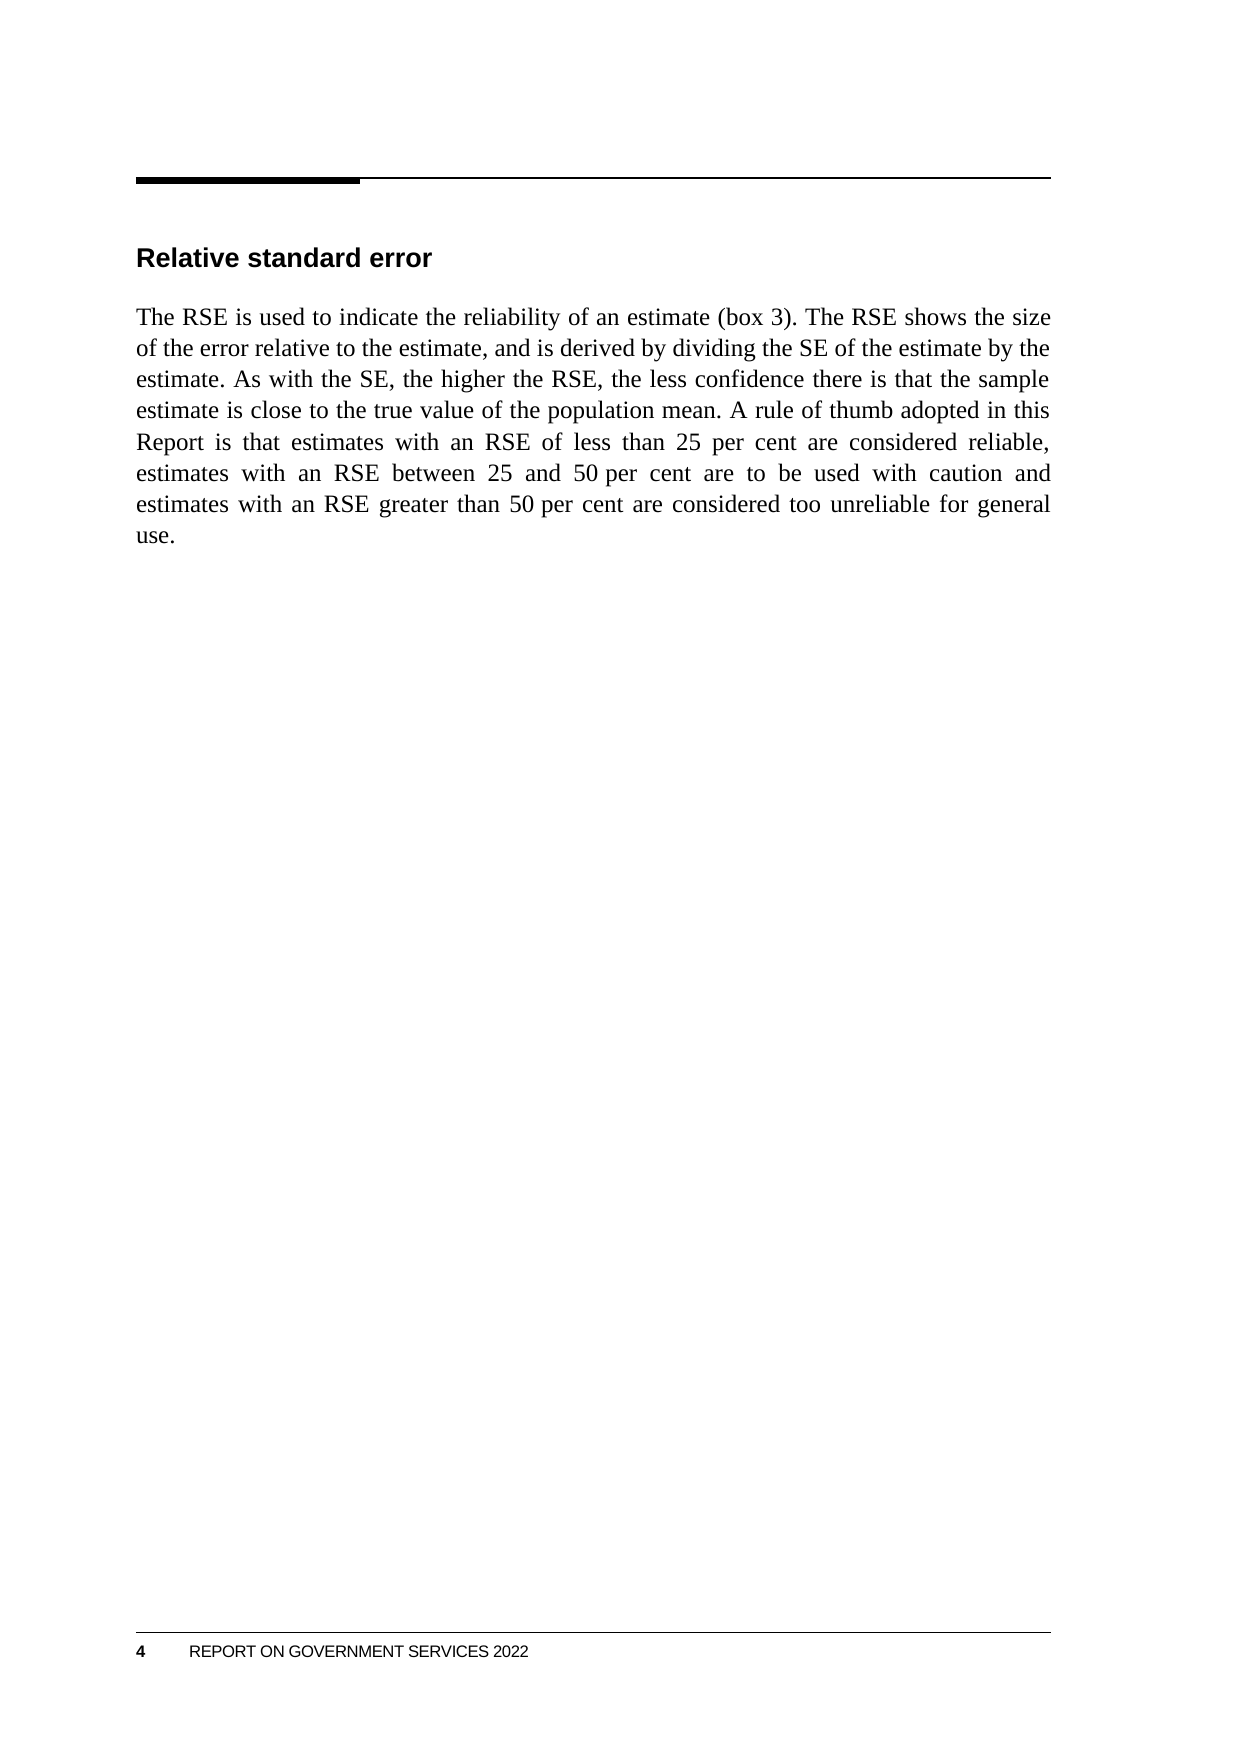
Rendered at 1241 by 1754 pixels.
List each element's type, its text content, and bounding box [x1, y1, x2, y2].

text The RSE is used to indicate the reliability of an estimate (box 3). The RSE shows the size of the error relative to the estimate, and is derived by dividing the SE of the estimate by the estimate. As with the SE, the higher the RSE, the less confidence there is that the sample estimate is close to the true value of the population mean. A rule of thumb adopted in this Report is that estimates with an RSE of less than 25 per cent are considered reliable, estimates with an RSE between 25 and 50 per cent are to be used with caution and estimates with an RSE greater than 50 per cent are considered too unreliable for general use. [136, 299, 1051, 549]
subtitle Relative standard error [136, 241, 1051, 274]
